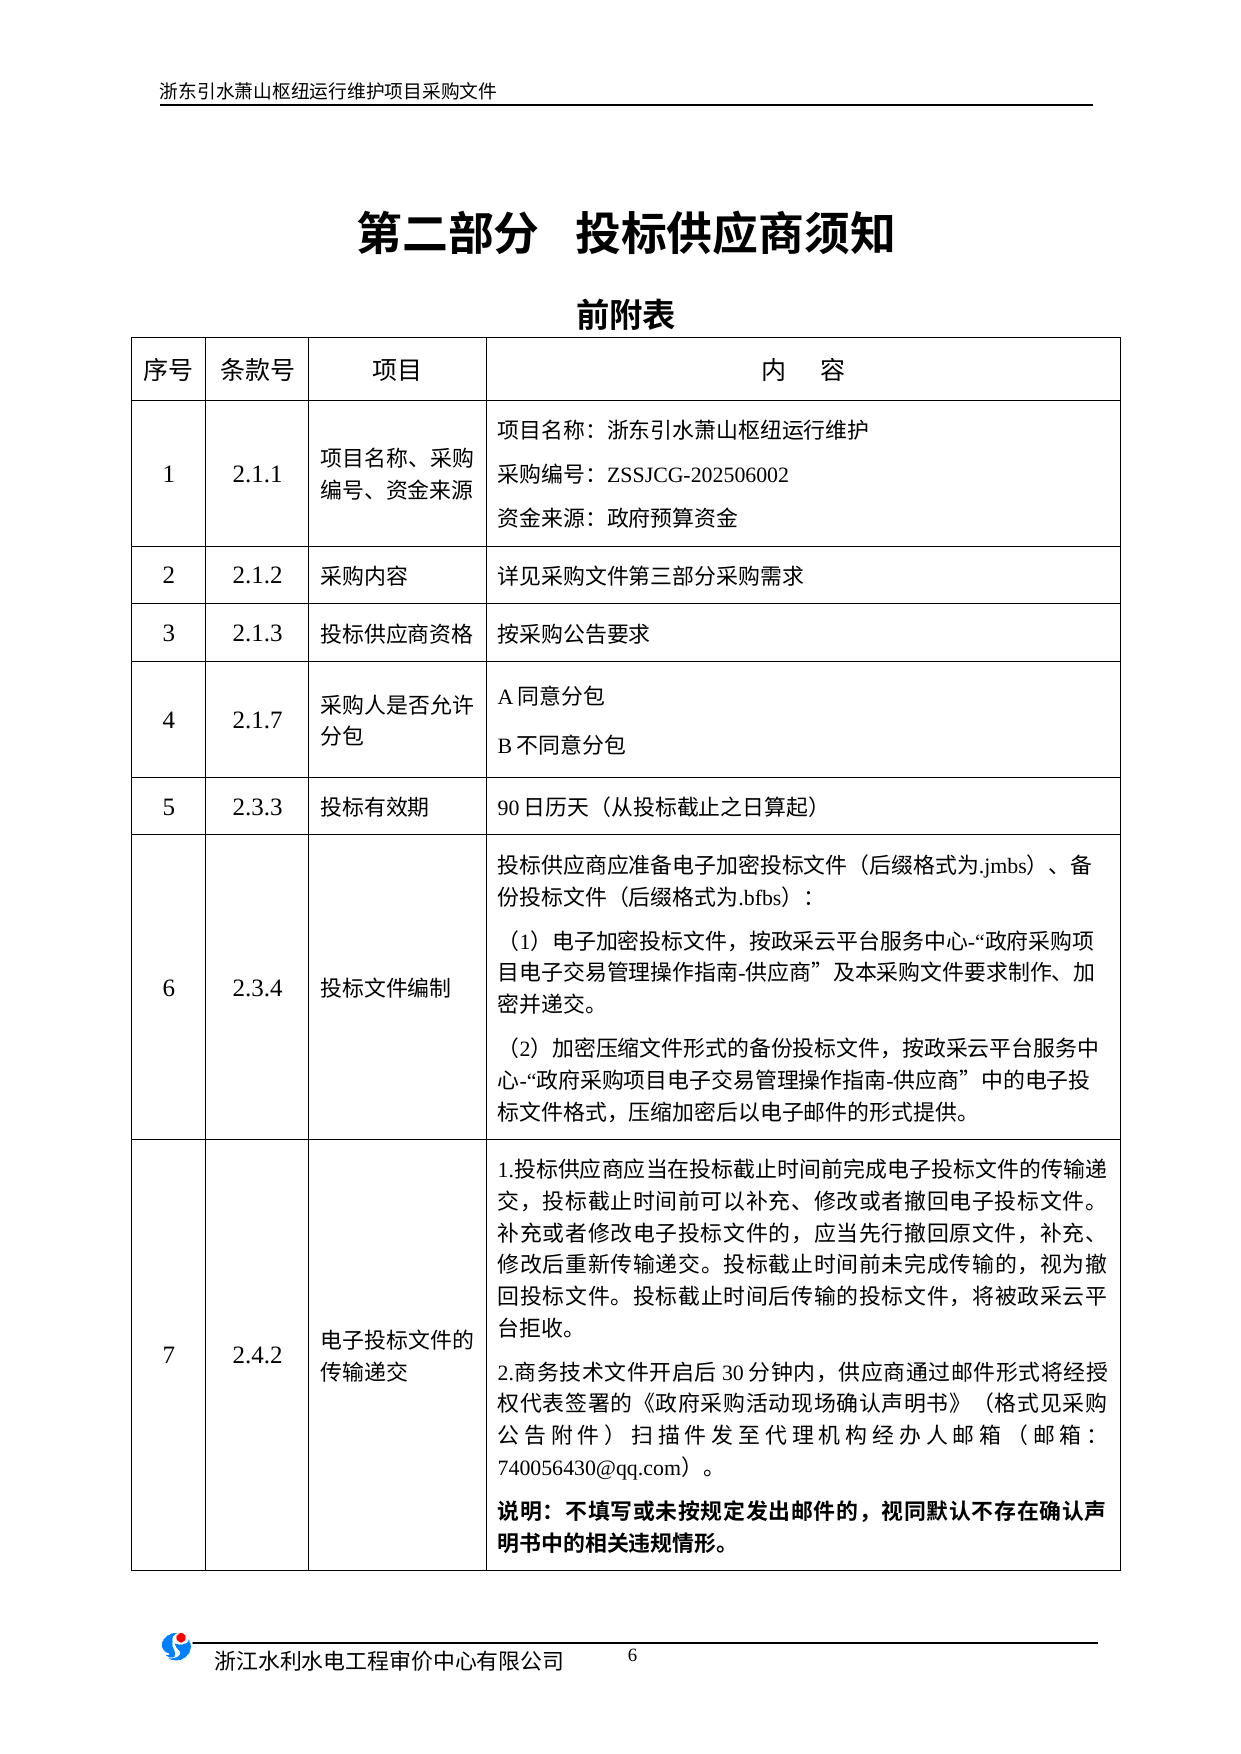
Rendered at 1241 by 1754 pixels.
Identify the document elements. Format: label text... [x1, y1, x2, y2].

table_cell A同意分包 B不同意分包 [487, 662, 1120, 777]
table_cell 2 [132, 547, 205, 603]
table_header 条款号 [206, 338, 308, 399]
table_header 序号 [132, 338, 205, 399]
table_cell 6 [132, 835, 205, 1139]
table_cell 2.1.2 [206, 547, 308, 603]
table_cell 2.1.7 [206, 662, 308, 777]
table_cell 90日历天（从投标截止之日算起） [487, 778, 1120, 834]
table_cell 2.3.4 [206, 835, 308, 1139]
table_cell 投标供应商应准备电子加密投标文件（后缀格式为.jmbs）、备份投标文件（后缀格式为.bfbs）： （1）电子加密投标文件，按政采云平台服务中心-“政府采购项目电子交易管理操作指南-供应商”及本采购文件要求制作、加密并递交。 （2）加密压缩文件形式的备份投标文件，按政采云平台服务中心-“政府采购项目电子交易管理操作指南-供应商”中的电子投标文件格式，压缩加密后以电子邮件的形式提供。 [487, 835, 1120, 1139]
table_cell 投标供应商资格 [309, 604, 486, 661]
table_cell 1 [132, 401, 205, 546]
picture [159, 1631, 193, 1661]
table_cell 7 [132, 1140, 205, 1570]
table_cell 电子投标文件的传输递交 [309, 1140, 486, 1570]
subtitle 投标供应商须知 [159, 198, 1093, 264]
table_cell 2.1.3 [206, 604, 308, 661]
table_cell 4 [132, 662, 205, 777]
table_cell 5 [132, 778, 205, 834]
table_header 项目 [309, 338, 486, 399]
table_cell 2.1.1 [206, 401, 308, 546]
table_cell 3 [132, 604, 205, 661]
table_cell 详见采购文件第三部分采购需求 [487, 547, 1120, 603]
table_cell 按采购公告要求 [487, 604, 1120, 661]
table_cell 1.投标供应商应当在投标截止时间前完成电子投标文件的传输递交，投标截止时间前可以补充、修改或者撤回电子投标文件。补充或者修改电子投标文件的，应当先行撤回原文件，补充、修改后重新传输递交。投标截止时间前未完成传输的，视为撤回投标文件。投标截止时间后传输的投标文件，将被政采云平台拒收。 2.商务技术文件开启后30分钟内，供应商通过邮件形式将经授权代表签署的《政府采购活动现场确认声明书》（格式见采购公告附件）扫描件发至代理机构经办人邮箱（邮箱：740056430@qq.com）。 说明：不填写或未按规定发出邮件的，视同默认不存在确认声明书中的相关违规情形。 [487, 1140, 1120, 1570]
table_cell 投标有效期 [309, 778, 486, 834]
table_cell 投标文件编制 [309, 835, 486, 1139]
table_cell 2.3.3 [206, 778, 308, 834]
table_cell 项目名称、采购编号、资金来源 [309, 401, 486, 546]
text 前附表 [159, 289, 1093, 337]
table_cell 2.4.2 [206, 1140, 308, 1570]
table_cell 采购内容 [309, 547, 486, 603]
table_cell 采购人是否允许分包 [309, 662, 486, 777]
table_cell 项目名称：浙东引水萧山枢纽运行维护 采购编号：ZSSJCG-202506002 资金来源：政府预算资金 [487, 401, 1120, 546]
table_header 内 容 [487, 338, 1120, 399]
